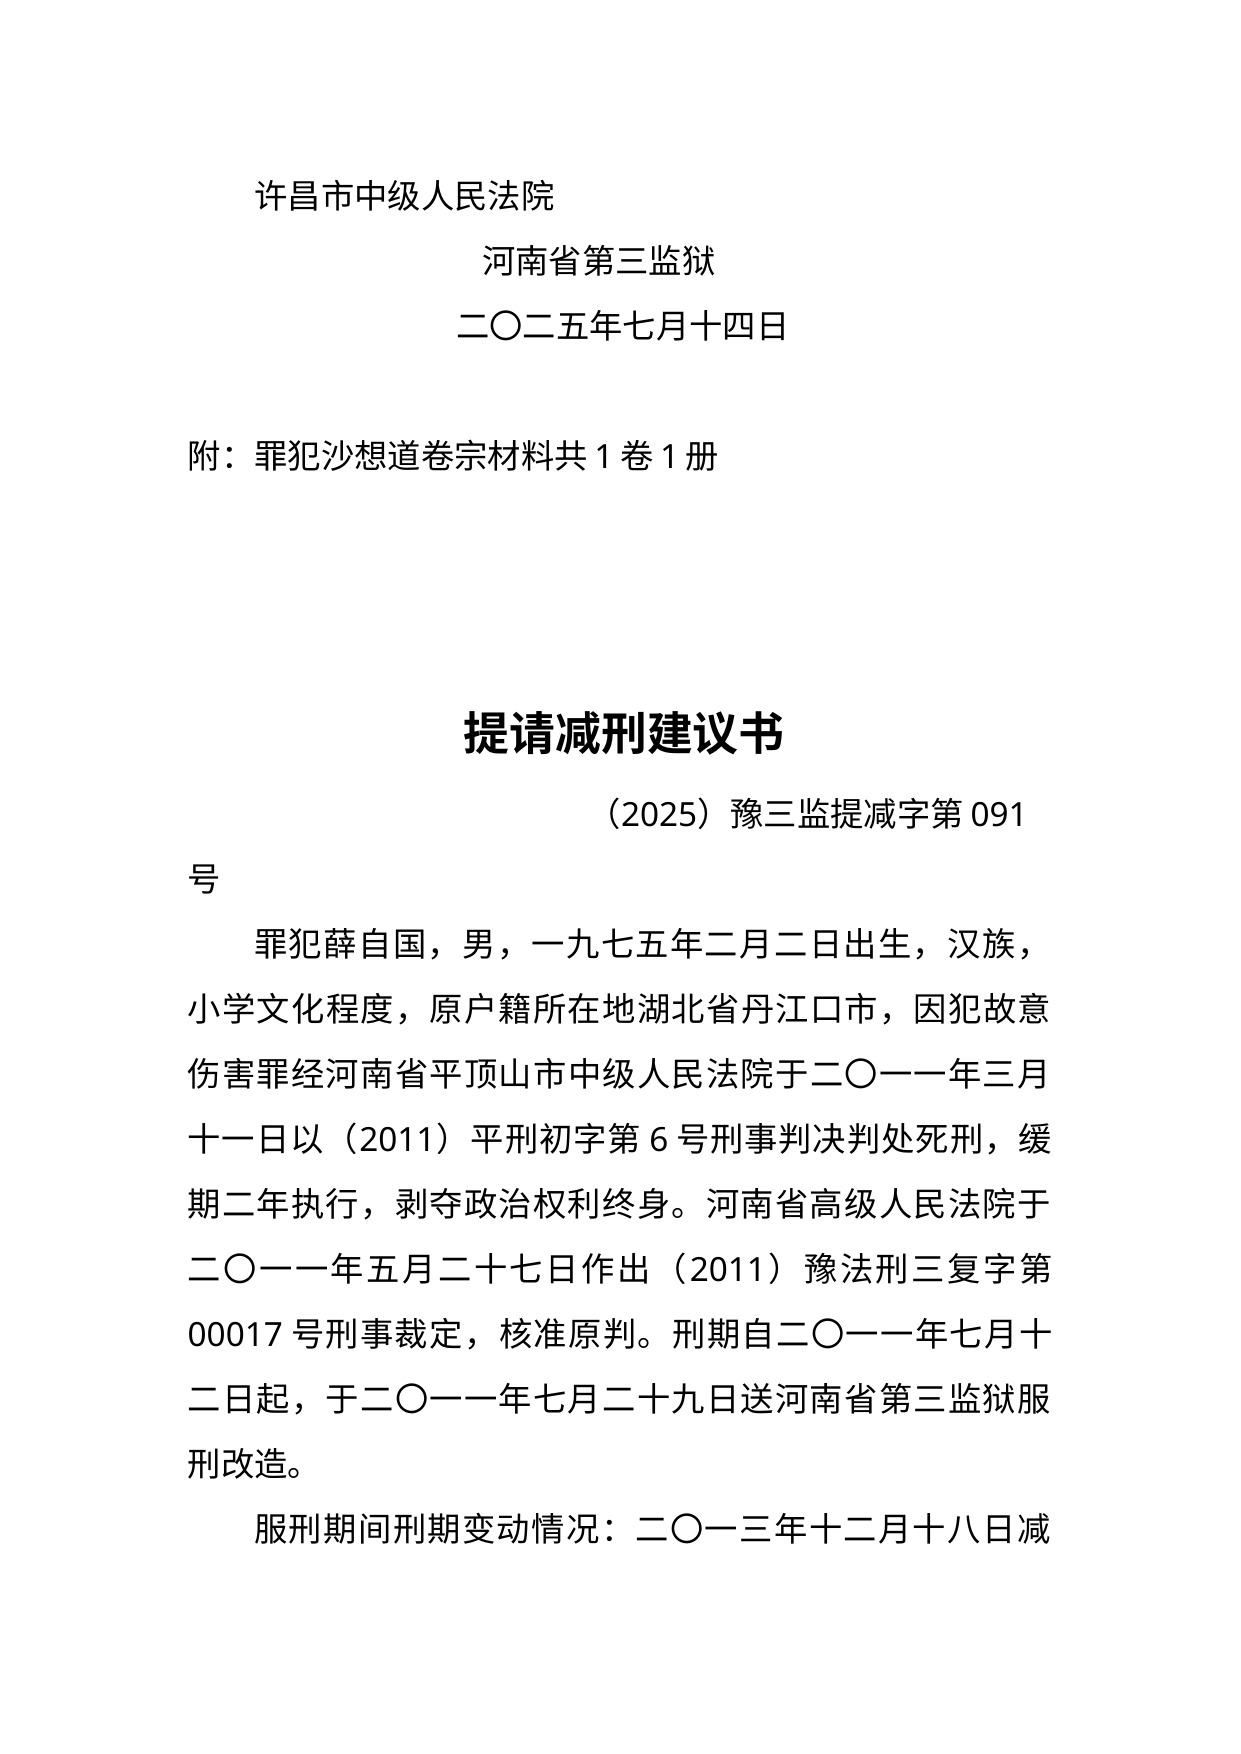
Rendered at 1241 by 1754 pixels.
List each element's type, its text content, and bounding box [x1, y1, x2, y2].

text 附：罪犯沙想道卷宗材料共1卷1册 [187, 422, 1053, 487]
text （2025）豫三监提减字第091号 [187, 779, 1053, 909]
text 河南省第三监狱 [187, 227, 1053, 292]
text 二〇二五年七月十四日 [187, 292, 1053, 357]
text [187, 1494, 1053, 1559]
text 罪犯薛自国，男，一九七五年二月二日出生，汉族，小学文化程度，原户籍所在地湖北省丹江口市，因犯故意伤害罪经河南省平顶山市中级人民法院于二〇一一年三月十一日以（2011）平刑初字第6号刑事判决判处死刑，缓期二年执行，剥夺政治权利终身。河南省高级人民法院于二〇一一年五月二十七日作出（2011）豫法刑三复字第00017号刑事裁定，核准原判。刑期自二〇一一年七月十二日起，于二〇一一年七月二十九日送河南省第三监狱服刑改造。 [187, 909, 1053, 1494]
text 许昌市中级人民法院 [187, 162, 1053, 227]
text 提请减刑建议书 [187, 682, 1053, 779]
